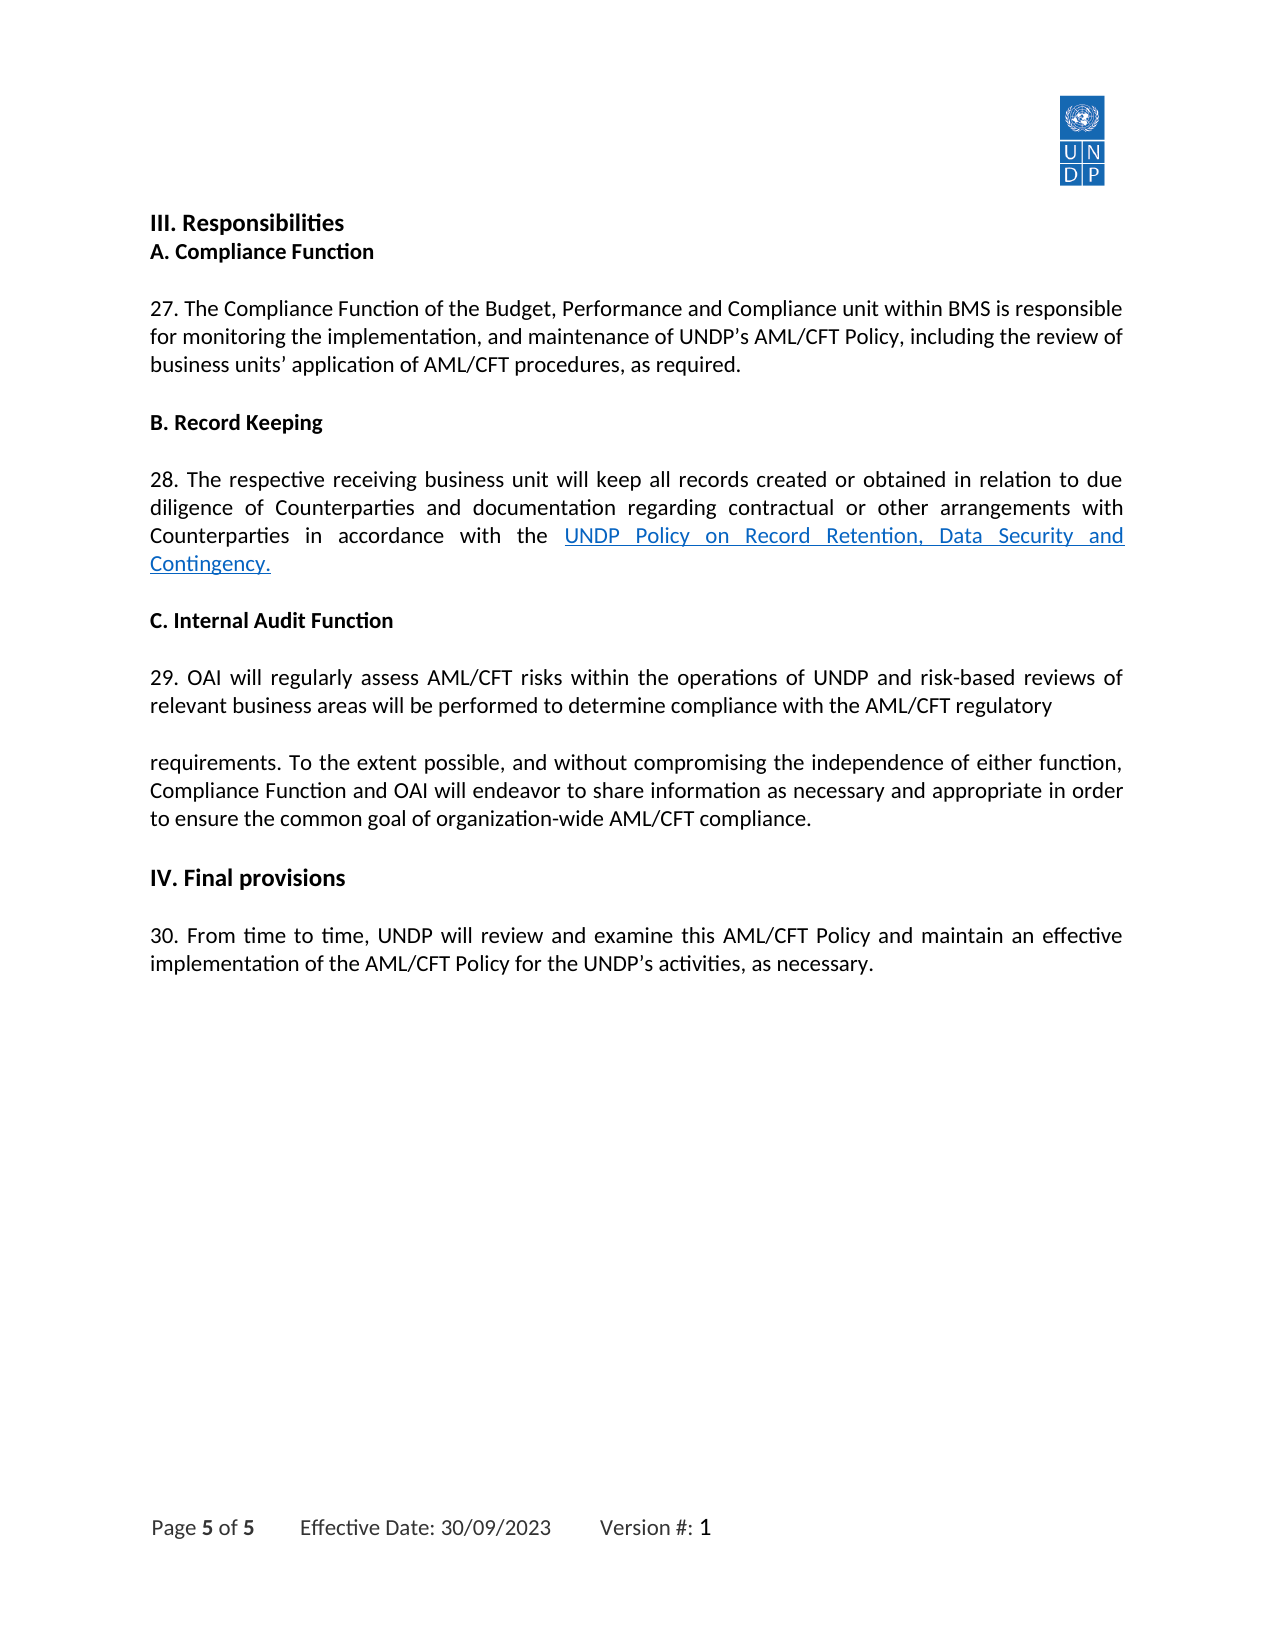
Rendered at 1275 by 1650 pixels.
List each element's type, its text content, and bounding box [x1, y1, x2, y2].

text 28. The respective receiving business unit will keep all records created or obtained in relation to due diligence of Counterparties and documentation regarding contractual or other arrangements with Counterparties in accordance with the UNDP Policy on Record Retention, Data Security and Contingency. [150, 465, 1125, 577]
text 30. From time to time, UNDP will review and examine this AML/CFT Policy and maintain an effective implementation of the AML/CFT Policy for the UNDP’s activities, as necessary. [150, 921, 1125, 977]
text IV. Final provisions [150, 862, 1125, 892]
text 29. OAI will regularly assess AML/CFT risks within the operations of UNDP and risk-based reviews of relevant business areas will be performed to determine compliance with the AML/CFT regulatory [150, 663, 1125, 719]
text III. Responsibilities A. Compliance Function [150, 207, 1125, 265]
text 27. The Compliance Function of the Budget, Performance and Compliance unit within BMS is responsible for monitoring the implementation, and maintenance of UNDP’s AML/CFT Policy, including the review of business units’ application of AML/CFT procedures, as required. [150, 294, 1125, 378]
text B. Record Keeping [150, 408, 1125, 436]
text requirements. To the extent possible, and without compromising the independence of either function, Compliance Function and OAI will endeavor to share information as necessary and appropriate in order to ensure the common goal of organization-wide AML/CFT compliance. [150, 748, 1125, 832]
picture [1038, 75, 1125, 207]
text C. Internal Audit Function [150, 606, 1125, 634]
